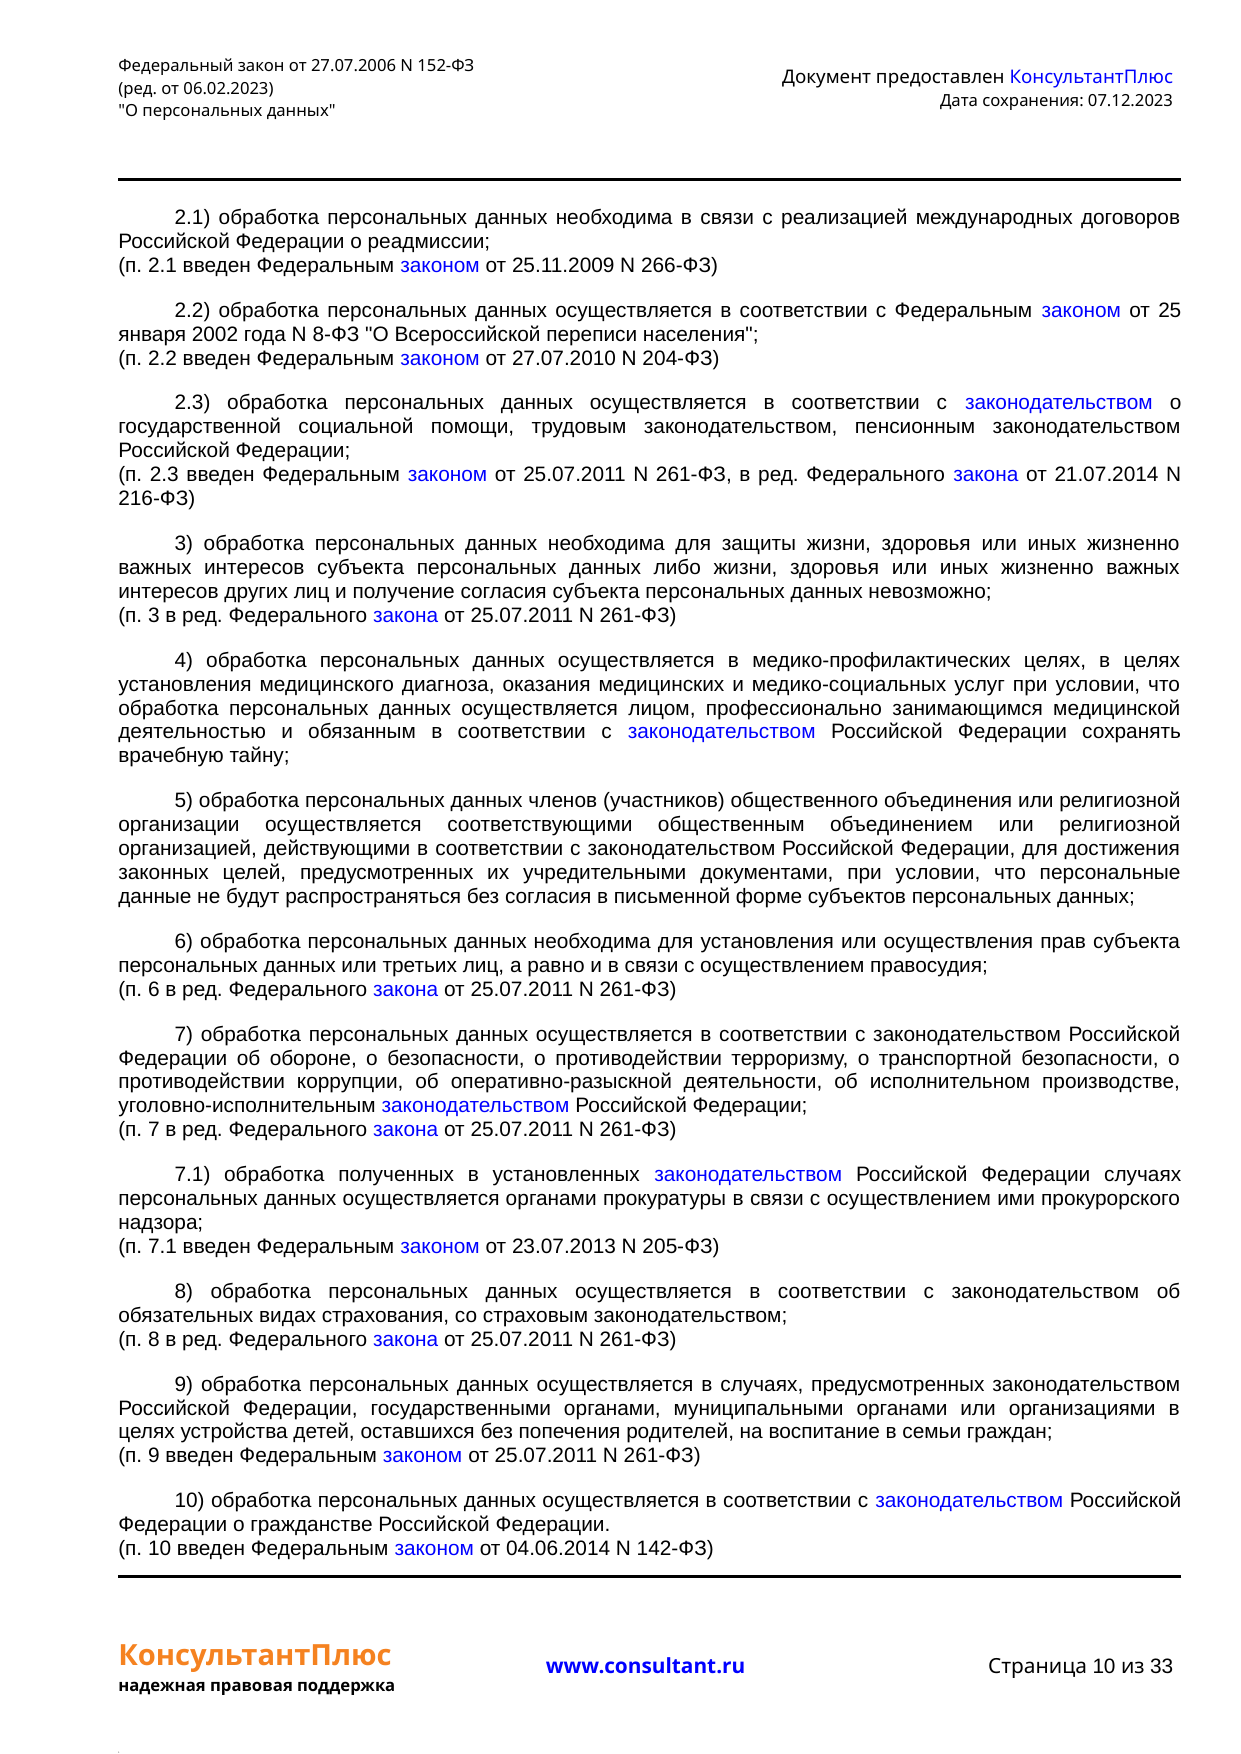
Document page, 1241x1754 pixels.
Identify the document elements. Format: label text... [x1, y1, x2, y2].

text (п. 6 в ред. Федерального закона от 25.07.2011 N 261-ФЗ) [118, 977, 1181, 1001]
text 3) обработка персональных данных необходима для защиты жизни, здоровья или иных жизненно важных интересов субъекта персональных данных либо жизни, здоровья или иных жизненно важных интересов других лиц и получение согласия субъекта персональных данных невозможно; [118, 531, 1181, 603]
text (п. 3 в ред. Федерального закона от 25.07.2011 N 261-ФЗ) [118, 603, 1181, 627]
text 7.1) обработка полученных в установленных законодательством Российской Федерации случаях персональных данных осуществляется органами прокуратуры в связи с осуществлением ими прокурорского надзора; [118, 1162, 1181, 1234]
text (п. 2.2 введен Федеральным законом от 27.07.2010 N 204-ФЗ) [118, 345, 1181, 369]
text 6) обработка персональных данных необходима для установления или осуществления прав субъекта персональных данных или третьих лиц, а равно и в связи с осуществлением правосудия; [118, 929, 1181, 977]
text 10) обработка персональных данных осуществляется в соответствии с законодательством Российской Федерации о гражданстве Российской Федерации. [118, 1488, 1181, 1536]
text 2.2) обработка персональных данных осуществляется в соответствии с Федеральным законом от 25 января 2002 года N 8-ФЗ "О Всероссийской переписи населения"; [118, 297, 1181, 345]
text (п. 8 в ред. Федерального закона от 25.07.2011 N 261-ФЗ) [118, 1327, 1181, 1351]
text 5) обработка персональных данных членов (участников) общественного объединения или религиозной организации осуществляется соответствующими общественным объединением или религиозной организацией, действующими в соответствии с законодательством Российской Федерации, для достижения законных целей, предусмотренных их учредительными документами, при условии, что персональные данные не будут распространяться без согласия в письменной форме субъектов персональных данных; [118, 788, 1181, 908]
text (п. 2.1 введен Федеральным законом от 25.11.2009 N 266-ФЗ) [118, 253, 1181, 277]
text 2.3) обработка персональных данных осуществляется в соответствии с законодательством о государственной социальной помощи, трудовым законодательством, пенсионным законодательством Российской Федерации; [118, 390, 1181, 462]
text 2.1) обработка персональных данных необходима в связи с реализацией международных договоров Российской Федерации о реадмиссии; [118, 205, 1181, 253]
text (п. 7.1 введен Федеральным законом от 23.07.2013 N 205-ФЗ) [118, 1234, 1181, 1258]
text (п. 9 введен Федеральным законом от 25.07.2011 N 261-ФЗ) [118, 1443, 1181, 1467]
text (п. 7 в ред. Федерального закона от 25.07.2011 N 261-ФЗ) [118, 1117, 1181, 1141]
text 9) обработка персональных данных осуществляется в случаях, предусмотренных законодательством Российской Федерации, государственными органами, муниципальными органами или организациями в целях устройства детей, оставшихся без попечения родителей, на воспитание в семьи граждан; [118, 1371, 1181, 1443]
text 8) обработка персональных данных осуществляется в соответствии с законодательством об обязательных видах страхования, со страховым законодательством; [118, 1279, 1181, 1327]
text 4) обработка персональных данных осуществляется в медико-профилактических целях, в целях установления медицинского диагноза, оказания медицинских и медико-социальных услуг при условии, что обработка персональных данных осуществляется лицом, профессионально занимающимся медицинской деятельностью и обязанным в соответствии с законодательством Российской Федерации сохранять врачебную тайну; [118, 647, 1181, 767]
text 7) обработка персональных данных осуществляется в соответствии с законодательством Российской Федерации об обороне, о безопасности, о противодействии терроризму, о транспортной безопасности, о противодействии коррупции, об оперативно-разыскной деятельности, об исполнительном производстве, уголовно-исполнительным законодательством Российской Федерации; [118, 1021, 1181, 1117]
text (п. 2.3 введен Федеральным законом от 25.07.2011 N 261-ФЗ, в ред. Федерального закона от 21.07.2014 N 216-ФЗ) [118, 462, 1181, 510]
text (п. 10 введен Федеральным законом от 04.06.2014 N 142-ФЗ) [118, 1536, 1181, 1560]
